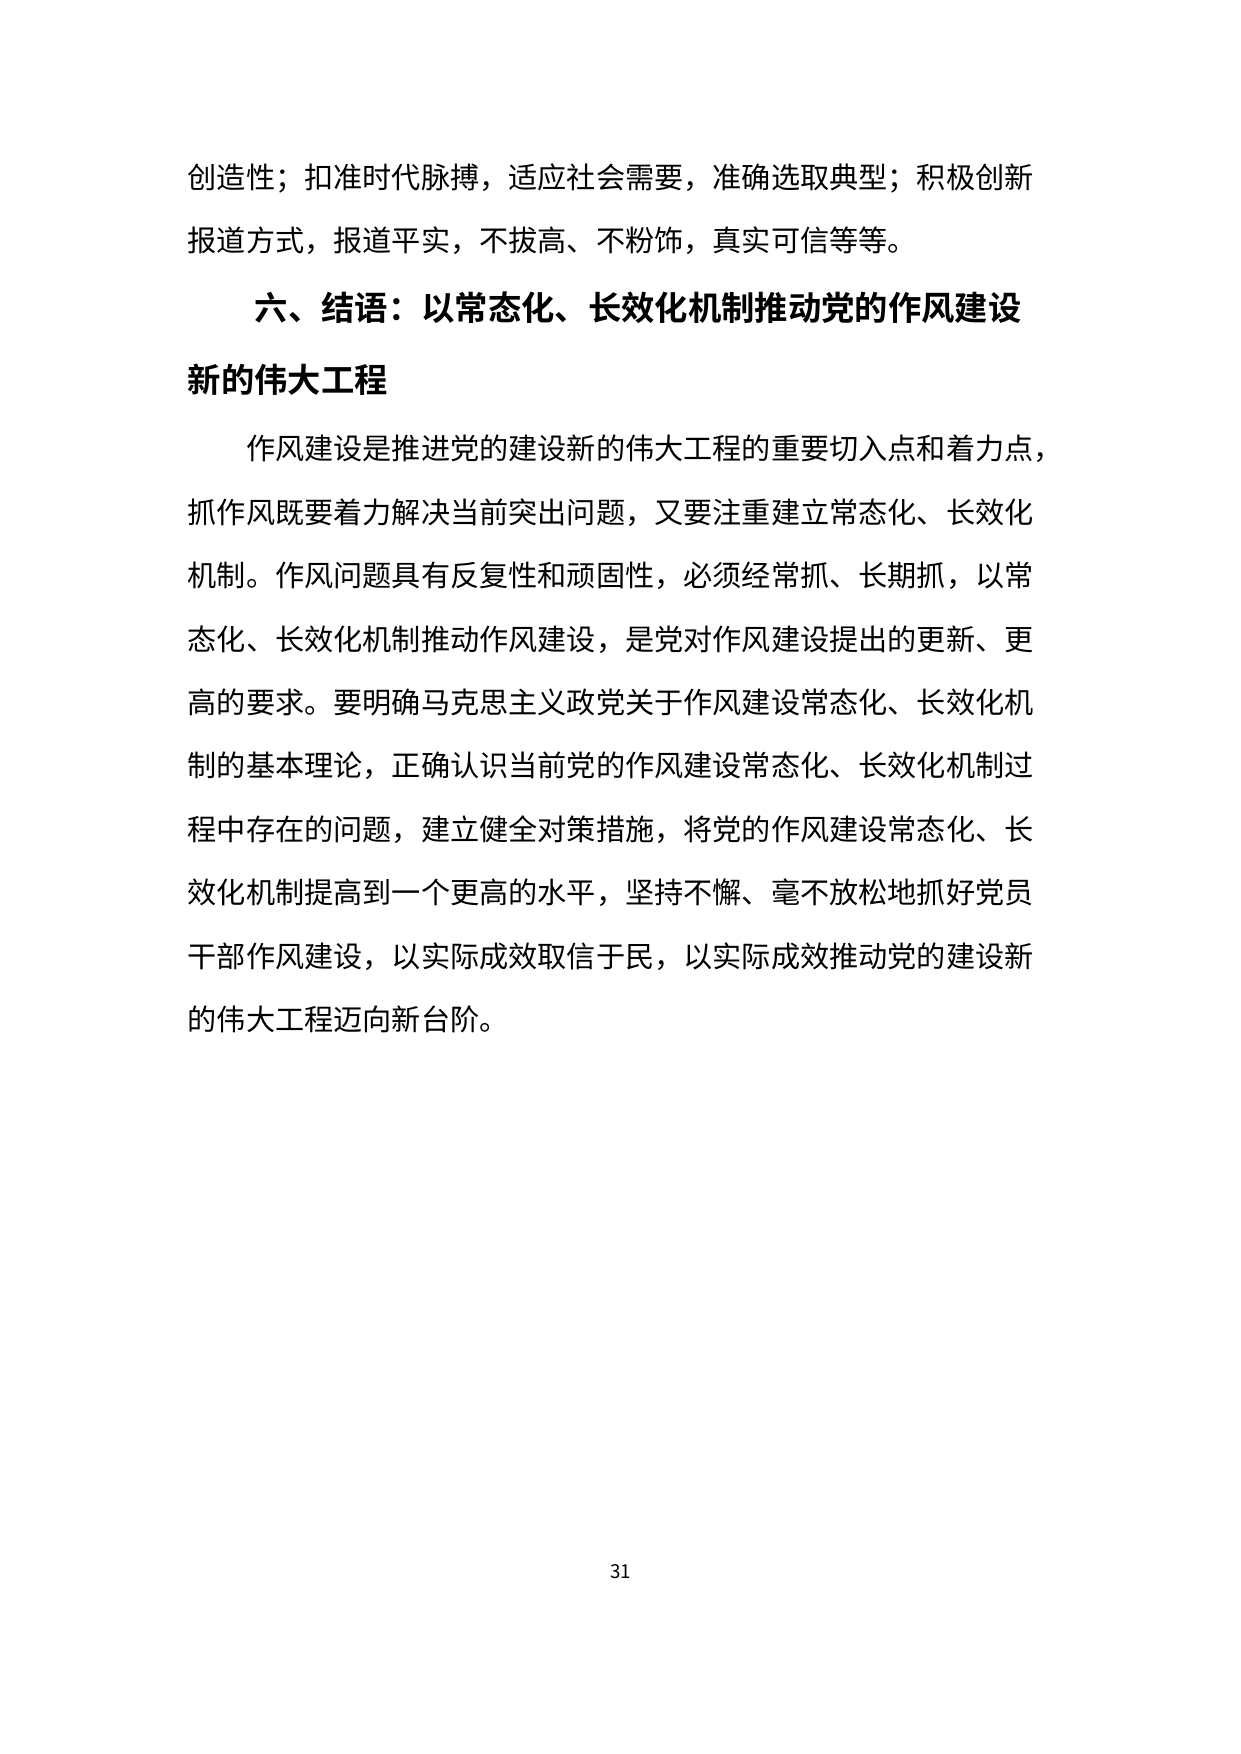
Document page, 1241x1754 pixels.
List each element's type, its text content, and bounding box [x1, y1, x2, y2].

text 作风建设是推进党的建设新的伟大工程的重要切入点和着力点，抓作风既要着力解决当前突出问题，又要注重建立常态化、长效化机制。作风问题具有反复性和顽固性，必须经常抓、长期抓，以常态化、长效化机制推动作风建设，是党对作风建设提出的更新、更高的要求。要明确马克思主义政党关于作风建设常态化、长效化机制的基本理论，正确认识当前党的作风建设常态化、长效化机制过程中存在的问题，建立健全对策措施，将党的作风建设常态化、长效化机制提高到一个更高的水平，坚持不懈、毫不放松地抓好党员干部作风建设，以实际成效取信于民，以实际成效推动党的建设新的伟大工程迈向新台阶。 [187, 426, 1053, 1039]
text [187, 154, 1053, 260]
list 结语：以常态化、长效化机制推动党的作风建设新的伟大工程 [187, 281, 1053, 402]
